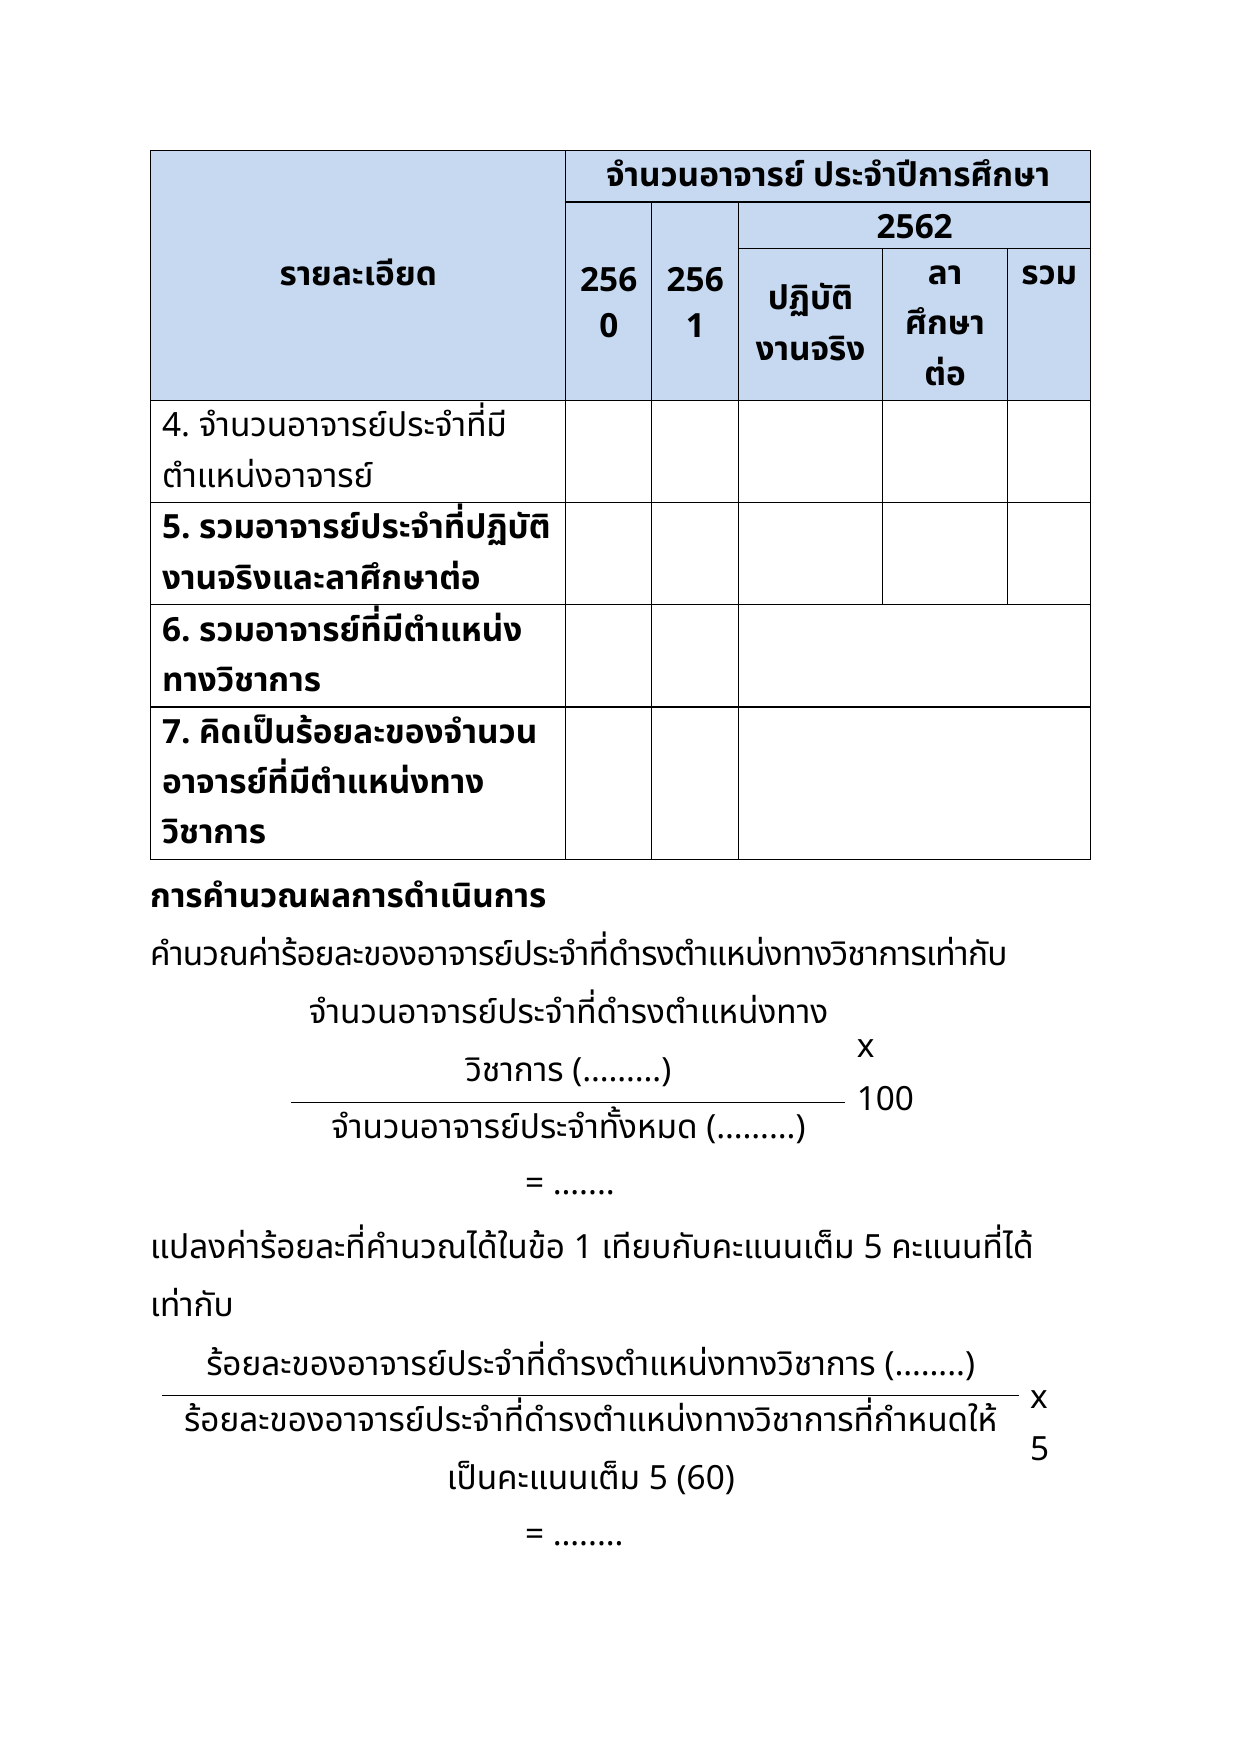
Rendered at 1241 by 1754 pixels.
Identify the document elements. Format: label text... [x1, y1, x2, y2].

table_header ร้อยละของอาจารย์ประจำที่ดำรงตำแหน่งทางวิชาการ (……..) [162, 1339, 1019, 1395]
table_header จำนวนอาจารย์ประจำที่ดำรงตำแหน่งทางวิชาการ (………) [291, 988, 845, 1102]
table_cell [566, 401, 651, 502]
table_cell [566, 605, 651, 706]
table_cell 2562 [739, 203, 1090, 248]
table_header x 5 [1019, 1339, 1078, 1509]
table_cell [739, 401, 882, 502]
table_cell รวม [1008, 249, 1090, 400]
table_cell จำนวนอาจารย์ประจำทั้งหมด (………) [291, 1103, 845, 1158]
table_cell [739, 503, 882, 604]
table_header จำนวนอาจารย์ ประจำปีการศึกษา [566, 151, 1090, 201]
table_cell [1008, 401, 1090, 502]
table_cell [566, 503, 651, 604]
text แปลงค่าร้อยละที่คำนวณได้ในข้อ 1 เทียบกับคะแนนเต็ม 5 คะแนนที่ได้ เท่ากับ [150, 1223, 1090, 1332]
table_cell [739, 605, 1090, 706]
table_cell ปฏิบัติงานจริง [739, 249, 882, 400]
table_cell [883, 401, 1007, 502]
table_cell [566, 708, 651, 859]
table_cell ร้อยละของอาจารย์ประจำที่ดำรงตำแหน่งทางวิชาการที่กำหนดให้เป็นคะแนนเต็ม 5 (60) [162, 1396, 1019, 1509]
table_cell 5. รวมอาจารย์ประจำที่ปฏิบัติงานจริงและลาศึกษาต่อ [151, 503, 565, 604]
table_cell [652, 708, 738, 859]
table_cell [739, 708, 1090, 859]
table_cell [652, 503, 738, 604]
table_header x 100 [845, 988, 949, 1158]
table_cell 7. คิดเป็นร้อยละของจำนวนอาจารย์ที่มีตำแหน่งทางวิชาการ [151, 708, 565, 859]
text = ….... [150, 1158, 1090, 1204]
table_cell [652, 401, 738, 502]
table_cell [652, 605, 738, 706]
table_cell [883, 503, 1007, 604]
table_header รายละเอียด [151, 151, 565, 400]
table_cell ลาศึกษาต่อ [883, 249, 1007, 400]
table_cell 6. รวมอาจารย์ที่มีตำแหน่งทางวิชาการ [151, 605, 565, 706]
text การคำนวณผลการดำเนินการ [150, 872, 1090, 923]
table_cell 4. จำนวนอาจารย์ประจำที่มีตำแหน่งอาจารย์ [151, 401, 565, 502]
table_cell [1008, 503, 1090, 604]
text คำนวณค่าร้อยละของอาจารย์ประจำที่ดำรงตำแหน่งทางวิชาการเท่ากับ [150, 930, 1090, 981]
text = …..… [150, 1509, 1090, 1555]
table_cell 2560 [566, 203, 651, 400]
table_cell 2561 [652, 203, 738, 400]
